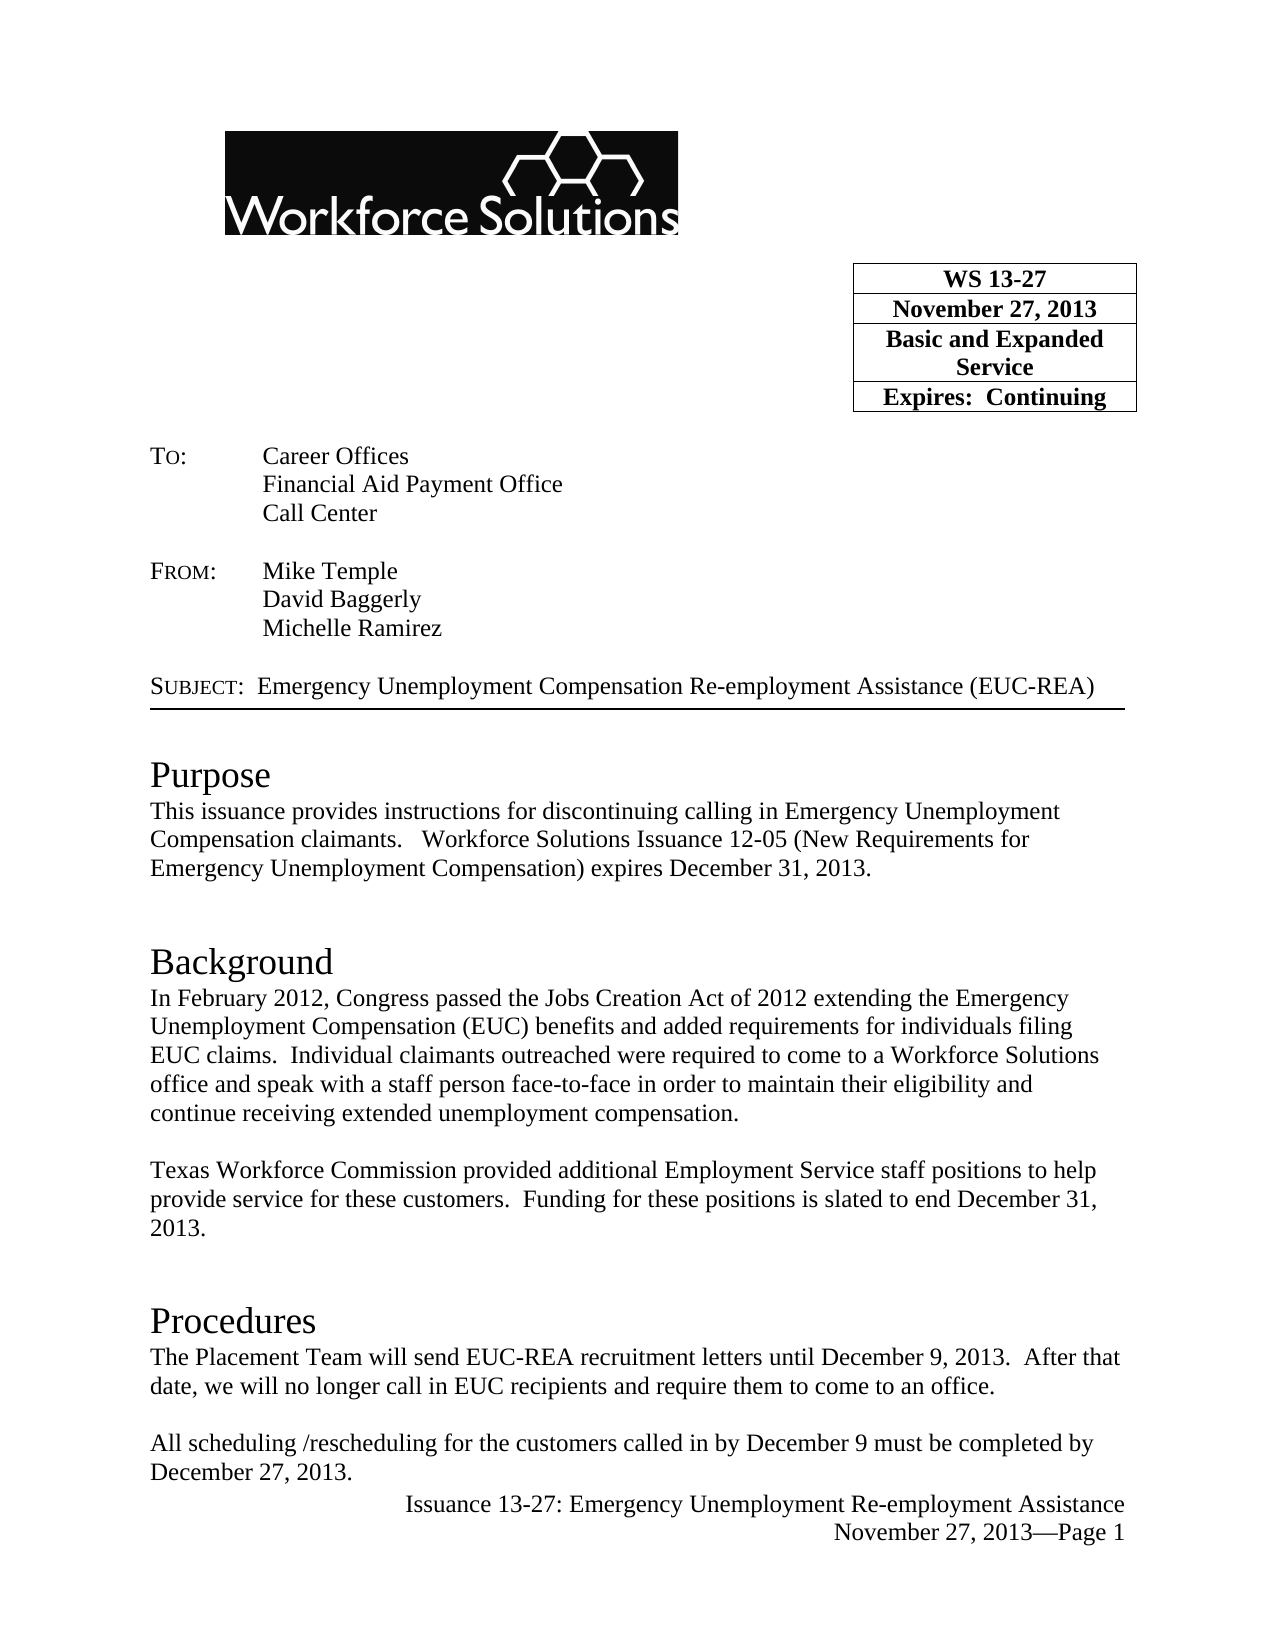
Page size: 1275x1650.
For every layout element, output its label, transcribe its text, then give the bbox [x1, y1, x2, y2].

text Call Center [150, 498, 1125, 527]
list The Placement Team will send EUC-REA recruitment letters until December 9, 2013. After that date, we will no longer call in EUC recipients and require them to come to an office. [150, 1342, 1125, 1399]
text David Baggerly [150, 584, 1125, 613]
subtitle Purpose [150, 753, 1125, 796]
text Background [150, 939, 1125, 983]
text From: Mike Temple [150, 556, 1125, 584]
subtitle To: Career Offices [150, 441, 1125, 469]
text Michelle Ramirez [150, 613, 1125, 642]
text Texas Workforce Commission provided additional Employment Service staff positions to help provide service for these customers. Funding for these positions is slated to end December 31, 2013. [150, 1155, 1125, 1241]
table_header WS 13-27 [854, 264, 1136, 293]
list All scheduling /rescheduling for the customers called in by December 9 must be completed by December 27, 2013. [150, 1428, 1125, 1486]
table_cell November 27, 2013 [854, 294, 1136, 323]
subtitle Procedures [150, 1299, 1125, 1342]
table_cell Expires: Continuing [854, 382, 1136, 411]
table_cell Basic and Expanded Service [854, 324, 1136, 381]
subtitle This issuance provides instructions for discontinuing calling in Emergency Unemployment Compensation claimants. Workforce Solutions Issuance 12-05 (New Requirements for Emergency Unemployment Compensation) expires December 31, 2013. [150, 796, 1125, 882]
text In February 2012, Congress passed the Jobs Creation Act of 2012 extending the Emergency Unemployment Compensation (EUC) benefits and added requirements for individuals filing EUC claims. Individual claimants outreached were required to come to a Workforce Solutions office and speak with a staff person face-to-face in order to maintain their eligibility and continue receiving extended unemployment compensation. [150, 983, 1125, 1126]
text Financial Aid Payment Office [150, 469, 1125, 498]
subtitle Subject: Emergency Unemployment Compensation Re-employment Assistance (EUC-REA) [150, 671, 1125, 708]
picture [225, 131, 679, 235]
